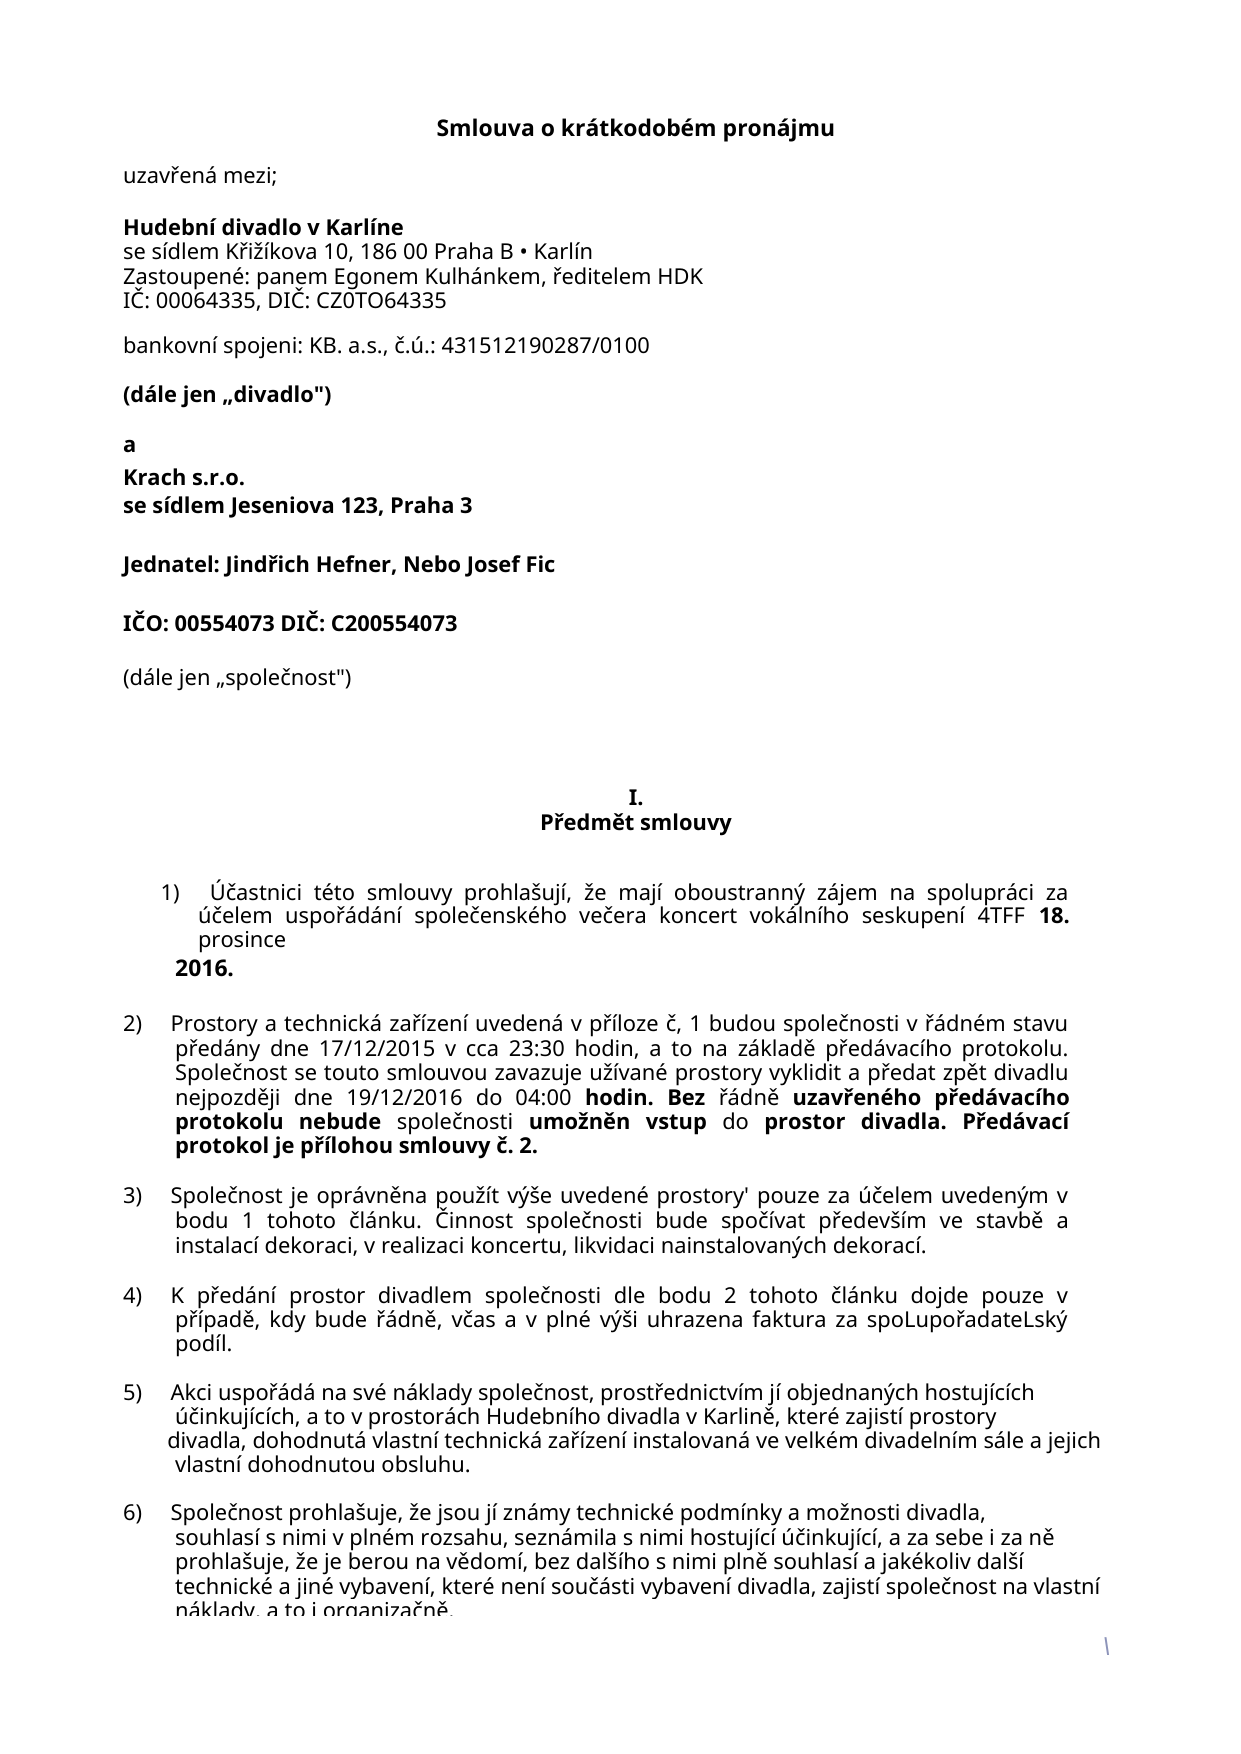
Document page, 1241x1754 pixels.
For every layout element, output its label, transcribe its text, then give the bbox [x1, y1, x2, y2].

subtitle Hudební divadlo v Karlíne [123, 216, 1113, 240]
text IČ: 00064335, DIČ: CZ0TO64335 [123, 289, 1113, 313]
text se sídlem Křižíkova 10, 186 00 Praha B • Karlín [123, 240, 1113, 264]
text \ [123, 1636, 1113, 1660]
text se sídlem Jeseniova 123, Praha 3 [123, 491, 1113, 520]
subtitle (dále jen „divadlo") [123, 363, 1113, 412]
text IČO: 00554073 DIČ: C200554073 [123, 608, 1113, 637]
list Akci uspořádá na své náklady společnost, prostřednictvím jí objednaných hostujících účinkujících, a to v prostorách Hudebního divadla v Karlině, které zajistí prostory [123, 1381, 1113, 1430]
list K předání prostor divadlem společnosti dle bodu 2 tohoto článku dojde pouze v případě, kdy bude řádně, včas a v plné výši uhrazena faktura za spoLupořadateLský podíl. [123, 1284, 1069, 1356]
list Společnost prohlašuje, že jsou jí známy technické podmínky a možnosti divadla, [123, 1501, 1113, 1526]
text bankovní spojeni: KB. a.s., č.ú.: 431512190287/0100 [123, 313, 1113, 363]
list Společnost je oprávněna použít výše uvedené prostory' pouze za účelem uvedeným v bodu 1 tohoto článku. Činnost společnosti bude spočívat především ve stavbě a instalací dekoraci, v realizaci koncertu, likvidaci nainstalovaných dekorací. [123, 1183, 1069, 1258]
text uzavřená mezi; [123, 164, 278, 188]
subtitle (dále jen „společnost") [123, 666, 1113, 690]
subtitle Krach s.r.o. [123, 462, 1113, 491]
text divadla, dohodnutá vlastní technická zařízení instalovaná ve velkém divadelním sále a jejich vlastní dohodnutou obsluhu. [150, 1430, 1113, 1477]
subtitle I. [158, 783, 1113, 811]
subtitle a [123, 412, 1113, 462]
list Prostory a technická zařízení uvedená v příloze č, 1 budou společnosti v řádném stavu předány dne 17/12/2015 v cca 23:30 hodin, a to na základě předávacího protokolu. Společnost se touto smlouvou zavazuje užívané prostory vyklidit a předat zpět divadlu nejpozději dne 19/12/2016 do 04:00 hodin. Bez řádně uzavřeného předávacího protokolu nebude společnosti umožněn vstup do prostor divadla. Předávací protokol je přílohou smlouvy č. 2. [123, 1012, 1069, 1159]
text Zastoupené: panem Egonem Kulhánkem, ředitelem HDK [123, 264, 1113, 289]
text Jednatel: Jindřich Hefner, Nebo Josef Fic [123, 549, 1113, 578]
text Předmět smlouvy [158, 811, 1113, 836]
subtitle Smlouva o krátkodobém pronájmu [158, 116, 1113, 141]
text souhlasí s nimi v plném rozsahu, seznámila s nimi hostující účinkující, a za sebe i za ně prohlašuje, že je berou na vědomí, bez dalšího s nimi plně souhlasí a jakékoliv další technické a jiné vybavení, které není součásti vybavení divadla, zajistí společnost na vlastní náklady, a to i organizačně. [175, 1526, 1113, 1616]
subtitle 2016. [175, 952, 1113, 982]
list Účastnici této smlouvy prohlašují, že mají oboustranný zájem na spolupráci za účelem uspořádání společenského večera koncert vokálního seskupení 4TFF 18. prosince [160, 882, 1069, 952]
